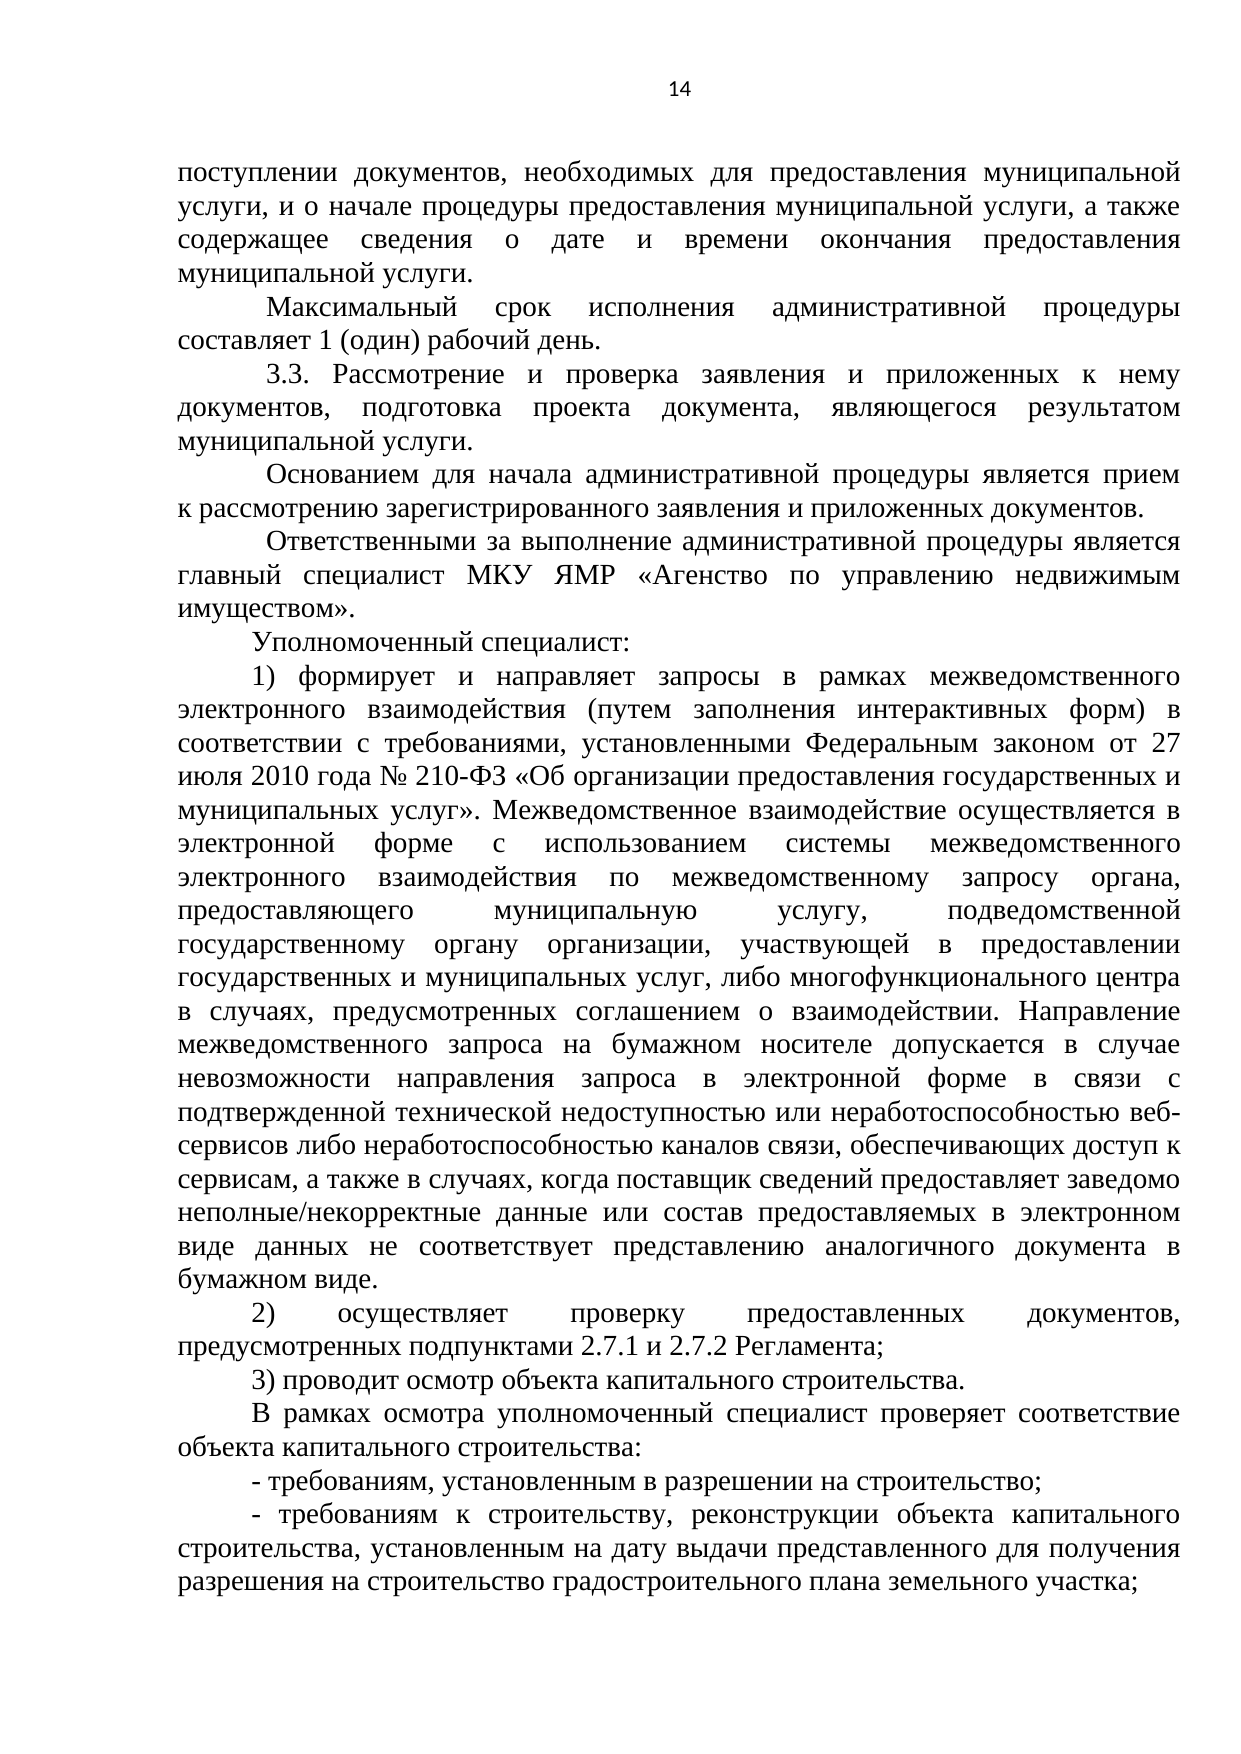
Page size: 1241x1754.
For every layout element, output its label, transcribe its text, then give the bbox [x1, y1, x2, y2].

text Основанием для начала административной процедуры является прием к рассмотрению зарегистрированного заявления и приложенных документов. [177, 456, 1181, 523]
text 3) проводит осмотр объекта капитального строительства. [177, 1362, 1181, 1396]
text - требованиям к строительству, реконструкции объекта капитального строительства, установленным на дату выдачи представленного для получения разрешения на строительство градостроительного плана земельного участка; [177, 1496, 1181, 1597]
text - требованиям, установленным в разрешении на строительство; [177, 1463, 1181, 1496]
text 3.3. Рассмотрение и проверка заявления и приложенных к нему документов, подготовка проекта документа, являющегося результатом муниципальной услуги. [177, 356, 1181, 456]
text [177, 154, 1181, 289]
text В рамках осмотра уполномоченный специалист проверяет соответствие объекта капитального строительства: [177, 1396, 1181, 1463]
text Ответственными за выполнение административной процедуры является главный специалист МКУ ЯМР «Агенство по управлению недвижимым имуществом». [177, 523, 1181, 624]
text 2) осуществляет проверку предоставленных документов, предусмотренных подпунктами 2.7.1 и 2.7.2 Регламента; [177, 1295, 1181, 1362]
text 1) формирует и направляет запросы в рамках межведомственного электронного взаимодействия (путем заполнения интерактивных форм) в соответствии с требованиями, установленными Федеральным законом от 27 июля 2010 года № 210-ФЗ «Об организации предоставления государственных и муниципальных услуг». Межведомственное взаимодействие осуществляется в электронной форме с использованием системы межведомственного электронного взаимодействия по межведомственному запросу органа, предоставляющего муниципальную услугу, подведомственной государственному органу организации, участвующей в предоставлении государственных и муниципальных услуг, либо многофункционального центра в случаях, предусмотренных соглашением о взаимодействии. Направление межведомственного запроса на бумажном носителе допускается в случае невозможности направления запроса в электронной форме в связи с подтвержденной технической недоступностью или неработоспособностью веб-сервисов либо неработоспособностью каналов связи, обеспечивающих доступ к сервисам, а также в случаях, когда поставщик сведений предоставляет заведомо неполные/некорректные данные или состав предоставляемых в электронном виде данных не соответствует представлению аналогичного документа в бумажном виде. [177, 658, 1181, 1295]
text Максимальный срок исполнения административной процедуры составляет 1 (один) рабочий день. [177, 289, 1181, 356]
text Уполномоченный специалист: [177, 624, 1181, 658]
